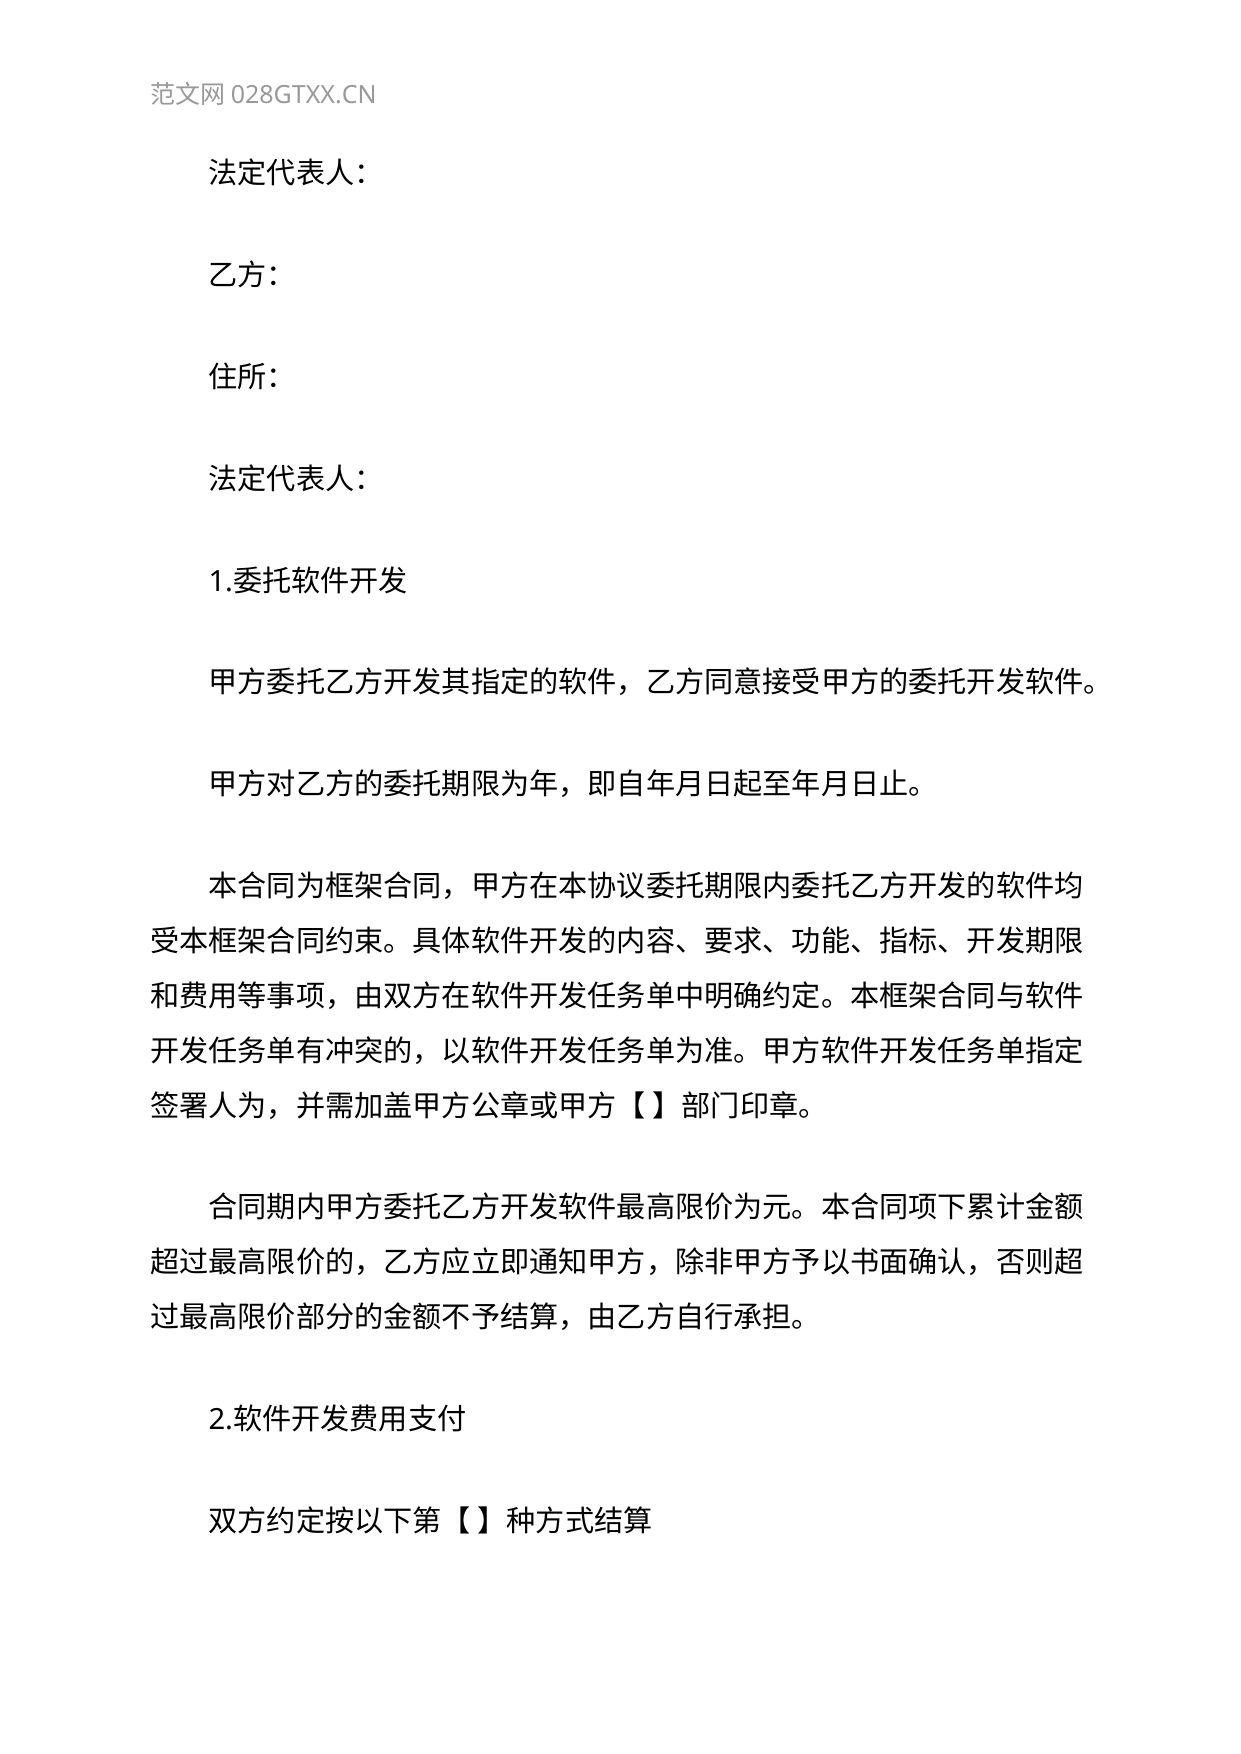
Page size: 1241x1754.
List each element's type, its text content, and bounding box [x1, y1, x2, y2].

text 本合同为框架合同，甲方在本协议委托期限内委托乙方开发的软件均受本框架合同约束。具体软件开发的内容、要求、功能、指标、开发期限和费用等事项，由双方在软件开发任务单中明确约定。本框架合同与软件开发任务单有冲突的，以软件开发任务单为准。甲方软件开发任务单指定签署人为，并需加盖甲方公章或甲方【 】部门印章。 [150, 863, 1090, 1124]
text 双方约定按以下第【 】种方式结算 [150, 1497, 1090, 1540]
text 1.委托软件开发 [150, 557, 1090, 599]
text 法定代表人： [150, 455, 1090, 498]
text 乙方： [150, 252, 1090, 294]
text 合同期内甲方委托乙方开发软件最高限价为元。本合同项下累计金额超过最高限价的，乙方应立即通知甲方，除非甲方予以书面确认，否则超过最高限价部分的金额不予结算，由乙方自行承担。 [150, 1184, 1090, 1336]
text 甲方委托乙方开发其指定的软件，乙方同意接受甲方的委托开发软件。 [150, 659, 1090, 701]
text 2.软件开发费用支付 [150, 1396, 1090, 1438]
text 甲方对乙方的委托期限为年，即自年月日起至年月日止。 [150, 761, 1090, 803]
text 住所： [150, 353, 1090, 396]
text 法定代表人： [150, 150, 1090, 192]
